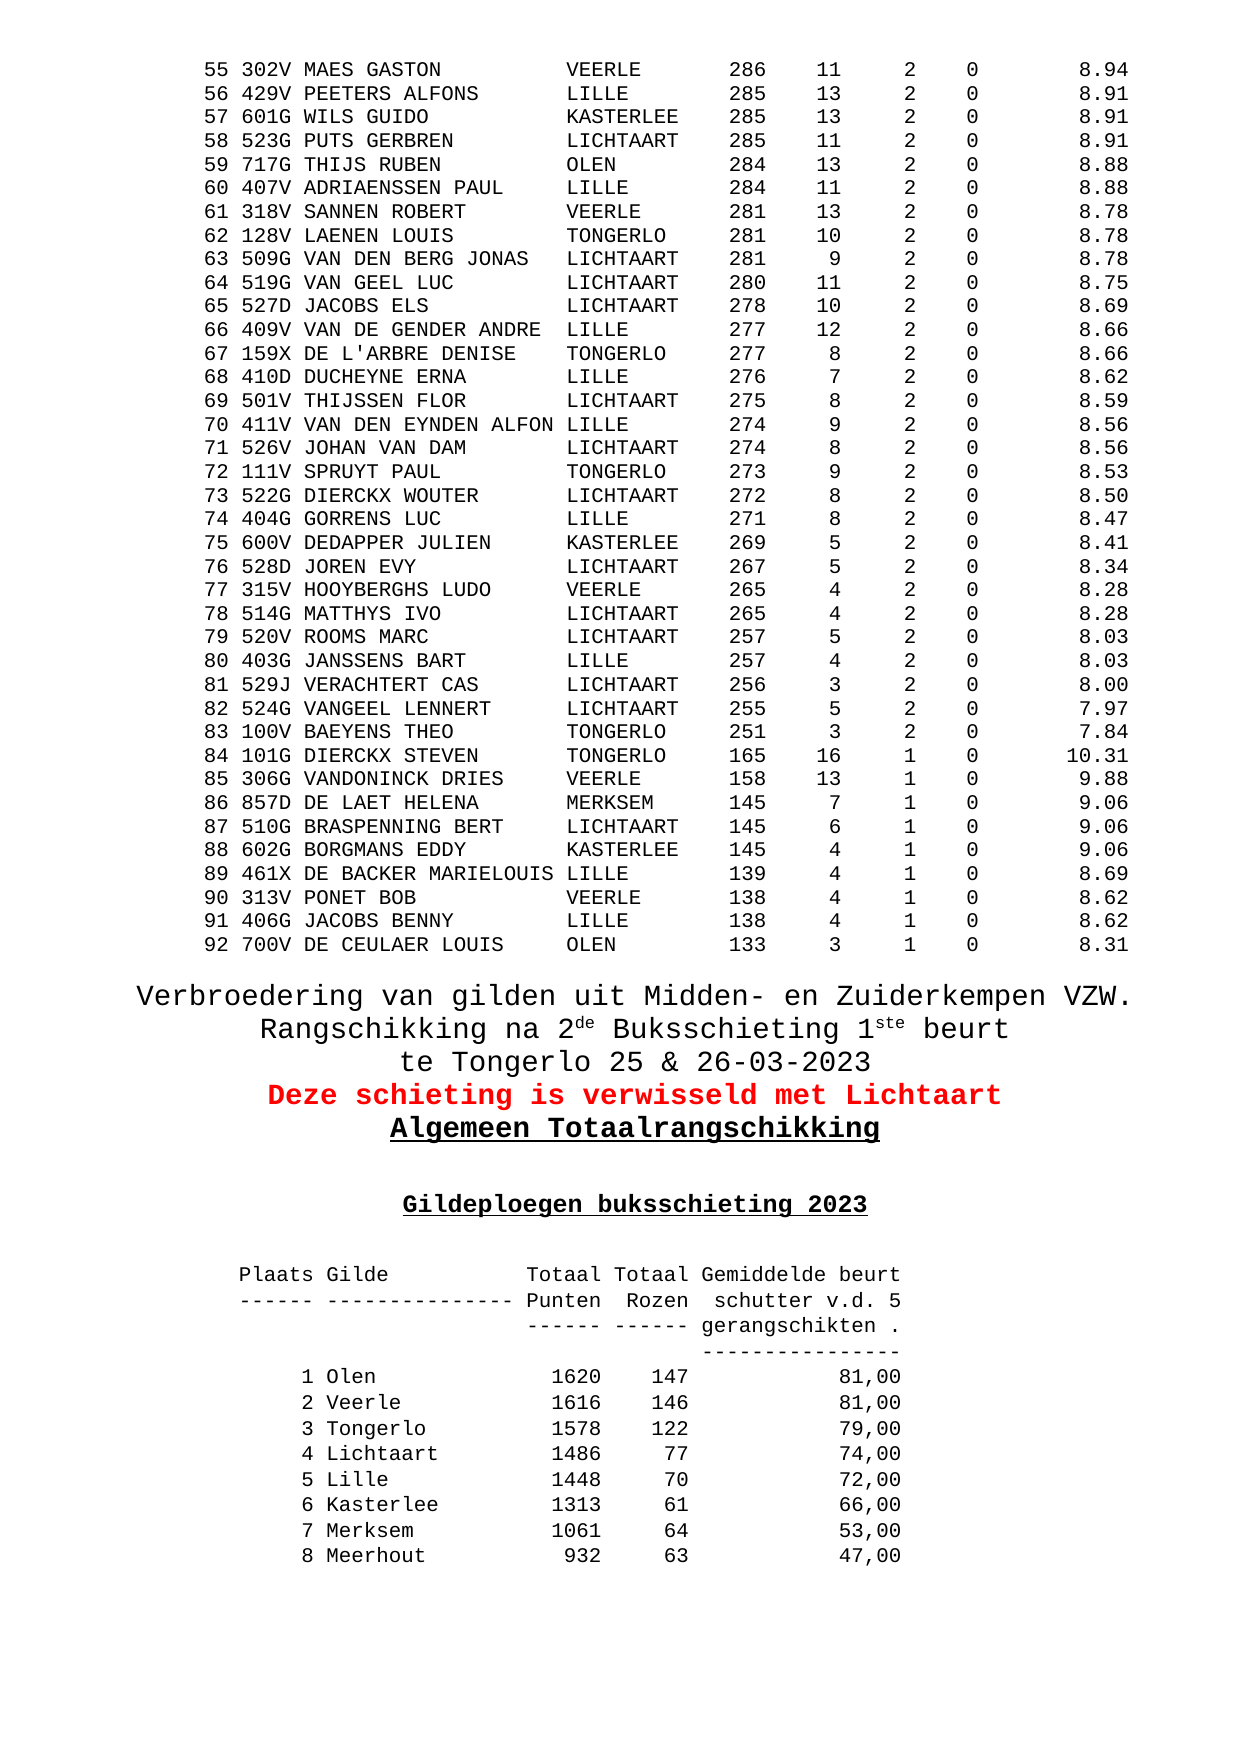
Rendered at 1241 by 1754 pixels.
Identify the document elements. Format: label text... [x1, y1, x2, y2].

text Gildeploegen buksschieting 2023 [89, 1191, 1181, 1248]
text Deze schieting is verwisseld met Lichtaart [89, 1080, 1181, 1113]
text te Tongerlo 25 & 26-03-2023 [89, 1047, 1181, 1080]
text Algemeen Totaalrangschikking [89, 1113, 1181, 1146]
text Rangschikking na 2de Buksschieting 1ste beurt [89, 1014, 1181, 1047]
text Plaats Gilde Totaal Totaal Gemiddelde beurt ------ --------------- Punten Rozen schutter v.d. 5 ------ ------ gerangschikten . ---------------- 1 Olen 1620 147 81,00 2 Veerle 1616 146 81,00 3 Tongerlo 1578 122 79,00 4 Lichtaart 1486 77 74,00 5 Lille 1448 70 72,00 6 Kasterlee 1313 61 66,00 7 Merksem 1061 64 53,00 8 Meerhout 932 63 47,00 [89, 1264, 1181, 1599]
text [89, 59, 1181, 1014]
